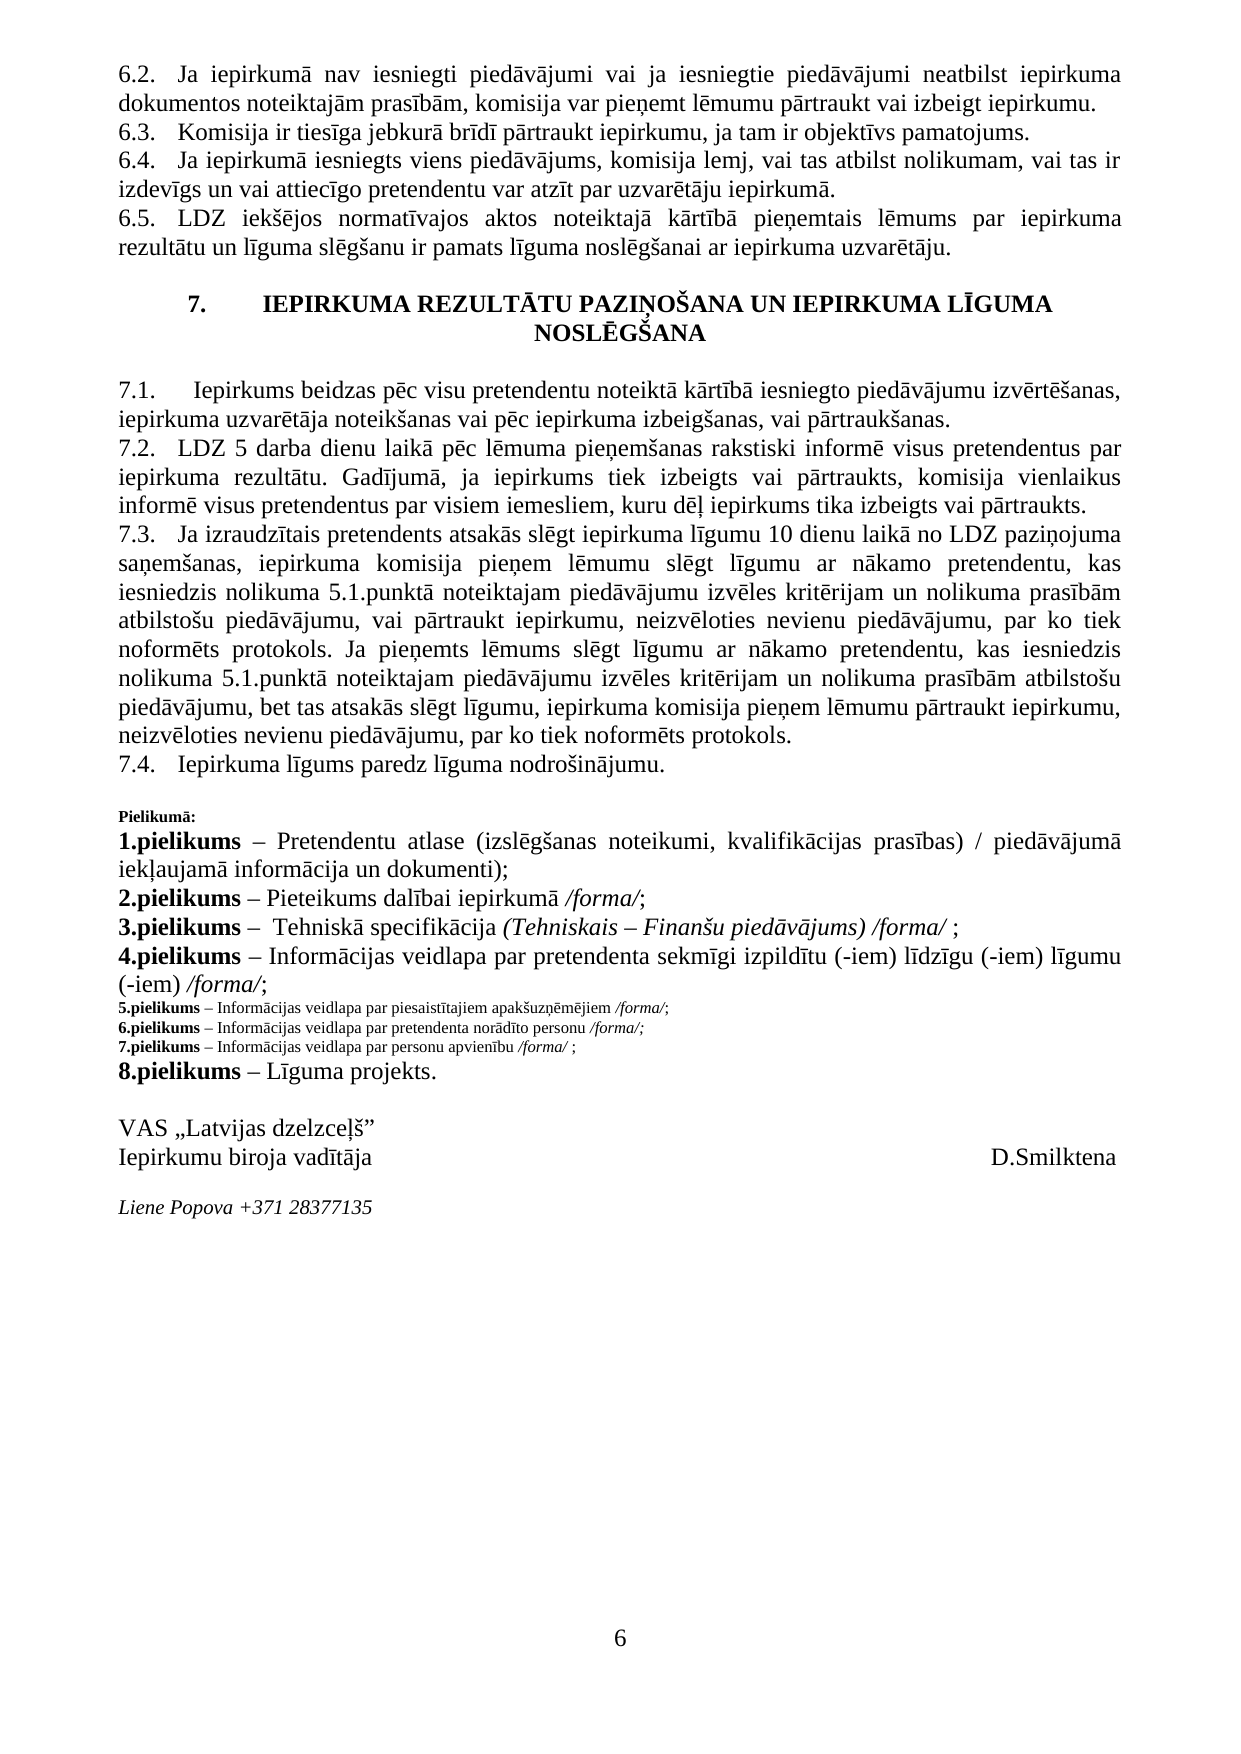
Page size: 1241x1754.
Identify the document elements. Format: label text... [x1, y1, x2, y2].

list IEPIRKUMA REZULTĀTU PAZIŅOŠANA UN IEPIRKUMA LĪGUMA NOSLĒGŠANA [118, 289, 1122, 347]
list LDZ iekšējos normatīvajos aktos noteiktajā kārtībā pieņemtais lēmums par iepirkuma rezultātu un līguma slēgšanu ir pamats līguma noslēgšanai ar iepirkuma uzvarētāju. [118, 203, 1122, 260]
text 3.pielikums – Tehniskā specifikācija (Tehniskais – Finanšu piedāvājums) /forma/ ; [118, 912, 1122, 941]
text 5.pielikums – Informācijas veidlapa par piesaistītajiem apakšuzņēmējiem /forma/; [118, 998, 1122, 1017]
text 8.pielikums – Līguma projekts. [118, 1056, 1122, 1084]
text Pielikumā: [118, 807, 1122, 826]
text VAS „Latvijas dzelzceļš” [118, 1113, 1122, 1142]
text 2.pielikums – Pieteikums dalībai iepirkumā /forma/; [118, 883, 1122, 912]
text Liene Popova +371 28377135 [118, 1195, 1122, 1219]
text 1.pielikums – Pretendentu atlase (izslēgšanas noteikumi, kvalifikācijas prasības) / piedāvājumā iekļaujamā informācija un dokumenti); [118, 826, 1122, 883]
list Iepirkums beidzas pēc visu pretendentu noteiktā kārtībā iesniegto piedāvājumu izvērtēšanas, iepirkuma uzvarētāja noteikšanas vai pēc iepirkuma izbeigšanas, vai pārtraukšanas. [118, 375, 1122, 433]
text 7.pielikums – Informācijas veidlapa par personu apvienību /forma/ ; [118, 1037, 1122, 1056]
list Ja iepirkumā iesniegts viens piedāvājums, komisija lemj, vai tas atbilst nolikumam, vai tas ir izdevīgs un vai attiecīgo pretendentu var atzīt par uzvarētāju iepirkumā. [118, 145, 1122, 203]
list Komisija ir tiesīga jebkurā brīdī pārtraukt iepirkumu, ja tam ir objektīvs pamatojums. [118, 117, 1122, 145]
text Iepirkumu biroja vadītāja D.Smilktena [118, 1142, 1122, 1171]
list LDZ 5 darba dienu laikā pēc lēmuma pieņemšanas rakstiski informē visus pretendentus par iepirkuma rezultātu. Gadījumā, ja iepirkums tiek izbeigts vai pārtraukts, komisija vienlaikus informē visus pretendentus par visiem iemesliem, kuru dēļ iepirkums tika izbeigts vai pārtraukts. [118, 433, 1122, 519]
text 6.pielikums – Informācijas veidlapa par pretendenta norādīto personu /forma/; [118, 1017, 1122, 1037]
list Iepirkuma līgums paredz līguma nodrošinājumu. [118, 749, 1122, 778]
list Ja izraudzītais pretendents atsakās slēgt iepirkuma līgumu 10 dienu laikā no LDZ paziņojuma saņemšanas, iepirkuma komisija pieņem lēmumu slēgt līgumu ar nākamo pretendentu, kas iesniedzis nolikuma 5.1.punktā noteiktajam piedāvājumu izvēles kritērijam un nolikuma prasībām atbilstošu piedāvājumu, vai pārtraukt iepirkumu, neizvēloties nevienu piedāvājumu, par ko tiek noformēts protokols. Ja pieņemts lēmums slēgt līgumu ar nākamo pretendentu, kas iesniedzis nolikuma 5.1.punktā noteiktajam piedāvājumu izvēles kritērijam un nolikuma prasībām atbilstošu piedāvājumu, bet tas atsakās slēgt līgumu, iepirkuma komisija pieņem lēmumu pārtraukt iepirkumu, neizvēloties nevienu piedāvājumu, par ko tiek noformēts protokols. [118, 519, 1122, 749]
text 4.pielikums – Informācijas veidlapa par pretendenta sekmīgi izpildītu (-iem) līdzīgu (-iem) līgumu (-iem) /forma/; [118, 941, 1122, 998]
list Ja iepirkumā nav iesniegti piedāvājumi vai ja iesniegtie piedāvājumi neatbilst iepirkuma dokumentos noteiktajām prasībām, komisija var pieņemt lēmumu pārtraukt vai izbeigt iepirkumu. [118, 59, 1122, 117]
